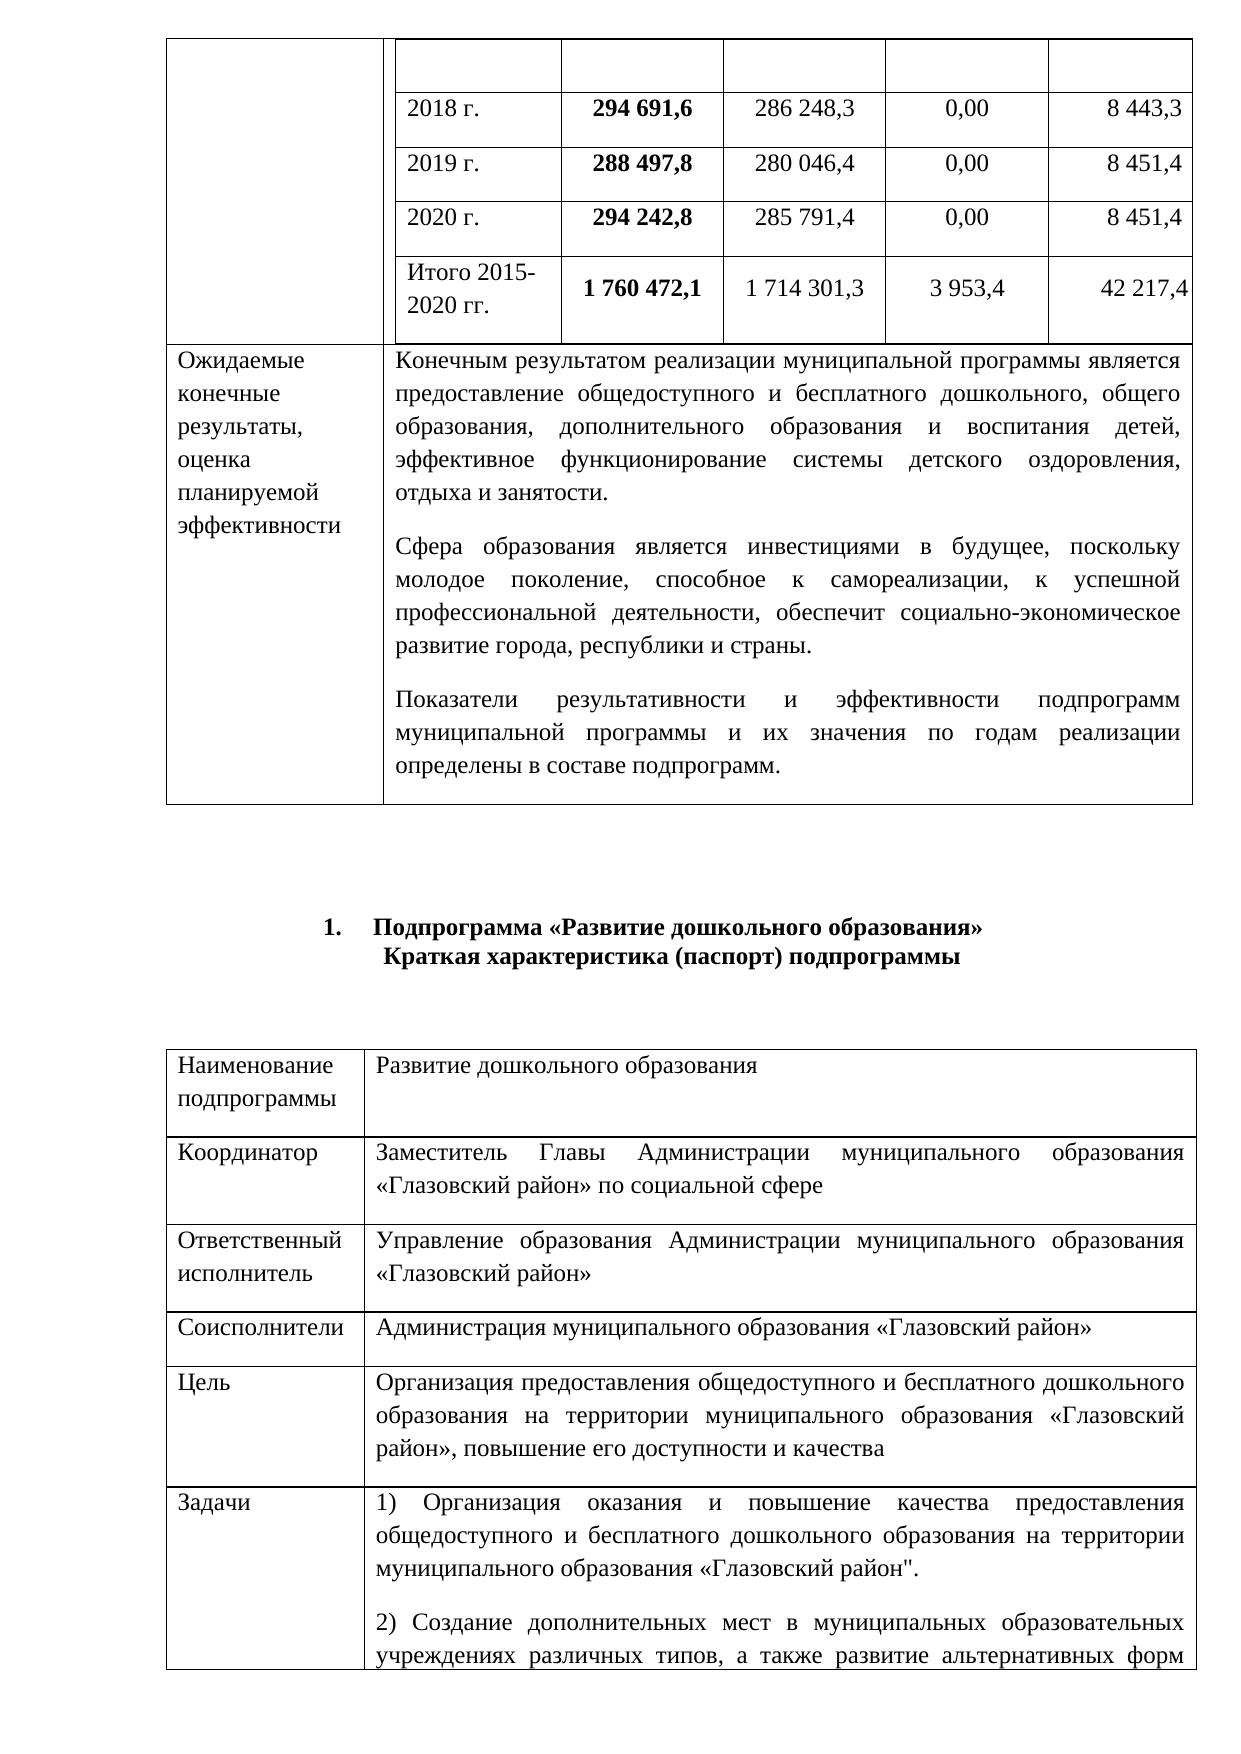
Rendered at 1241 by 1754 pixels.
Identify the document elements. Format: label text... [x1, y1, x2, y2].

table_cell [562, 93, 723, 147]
table_cell Цель [167, 1367, 364, 1486]
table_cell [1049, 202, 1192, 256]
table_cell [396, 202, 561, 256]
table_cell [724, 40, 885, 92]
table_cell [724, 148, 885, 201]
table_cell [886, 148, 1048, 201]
table_cell Управление образования Администрации муниципального образования «Глазовский район» [365, 1225, 1196, 1311]
table_cell Заместитель Главы Администрации муниципального образования «Глазовский район» по социальной сфере [365, 1138, 1196, 1224]
table_cell Администрация муниципального образования «Глазовский район» [365, 1313, 1196, 1366]
table_cell Конечным результатом реализации муниципальной программы является предоставление общедоступного и бесплатного дошкольного, общего образования, дополнительного образования и воспитания детей, эффективное функционирование системы детского оздоровления, отдыха и занятости. Сфера образования является инвестициями в будущее, поскольку молодое поколение, способное к самореализации, к успешной профессиональной деятельности, обеспечит социально-экономическое развитие города, республики и страны. Показатели результативности и эффективности подпрограмм муниципальной программы и их значения по годам реализации определены в составе подпрограмм. [384, 345, 1192, 804]
text Краткая характеристика (паспорт) подпрограммы [177, 941, 1166, 970]
table_cell Координатор [167, 1138, 364, 1224]
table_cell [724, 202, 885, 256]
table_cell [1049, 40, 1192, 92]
table_cell Ожидаемые конечные результаты, оценка планируемой эффективности [167, 345, 383, 804]
table_cell Ответственный исполнитель [167, 1225, 364, 1311]
table_cell Соисполнители [167, 1313, 364, 1366]
table_header Развитие дошкольного образования [365, 1050, 1196, 1136]
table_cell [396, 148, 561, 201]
table_cell Организация предоставления общедоступного и бесплатного дошкольного образования на территории муниципального образования «Глазовский район», повышение его доступности и качества [365, 1367, 1196, 1486]
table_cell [167, 39, 383, 344]
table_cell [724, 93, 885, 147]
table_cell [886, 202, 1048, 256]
table_header Наименование подпрограммы [167, 1050, 364, 1136]
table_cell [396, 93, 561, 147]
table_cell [365, 1488, 1196, 1669]
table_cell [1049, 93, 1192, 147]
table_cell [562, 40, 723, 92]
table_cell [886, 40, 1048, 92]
list Подпрограмма «Развитие дошкольного образования» [140, 912, 1166, 941]
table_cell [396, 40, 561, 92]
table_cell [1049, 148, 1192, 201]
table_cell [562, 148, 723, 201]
table_cell Задачи [167, 1488, 364, 1669]
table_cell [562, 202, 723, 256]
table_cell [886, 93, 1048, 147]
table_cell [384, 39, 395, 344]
